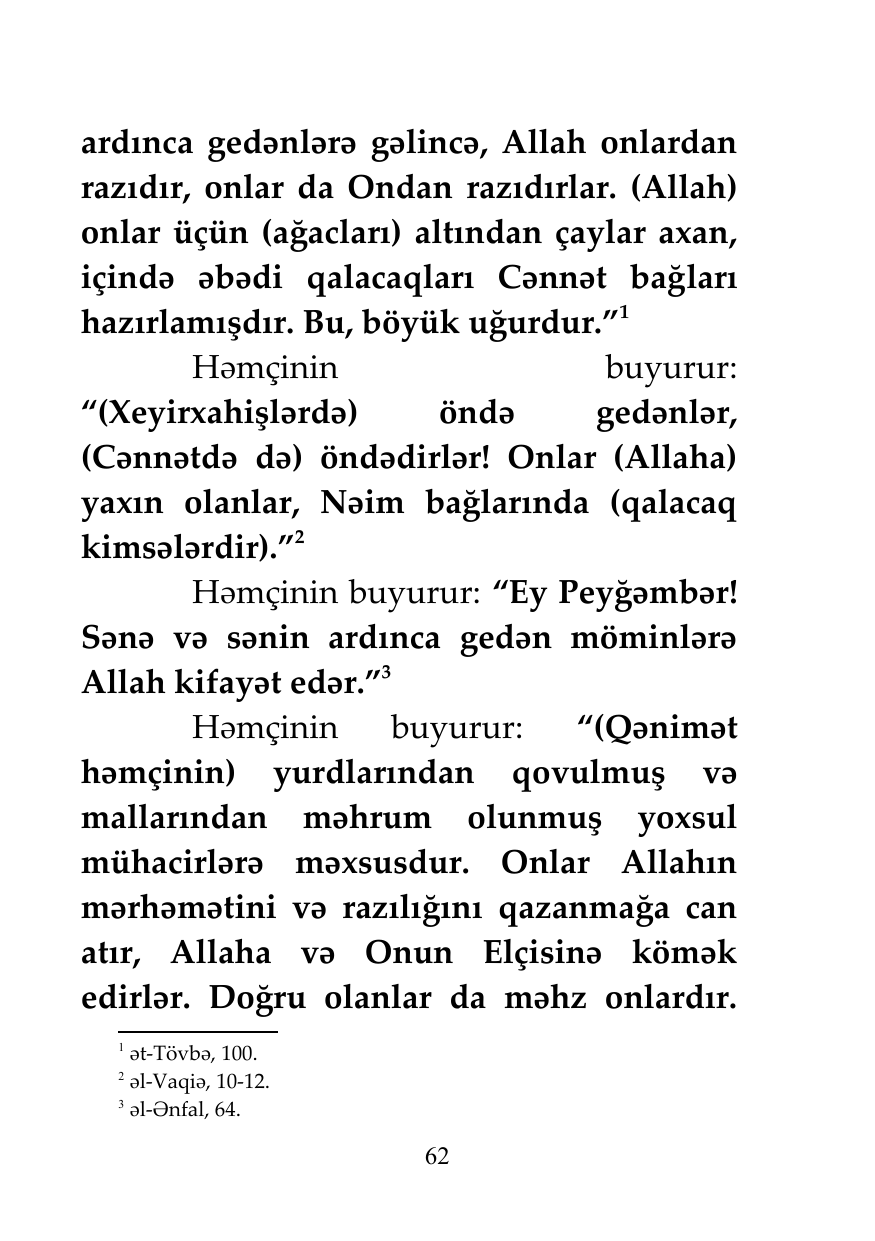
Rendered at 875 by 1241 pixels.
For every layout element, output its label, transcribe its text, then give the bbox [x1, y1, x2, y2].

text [81, 118, 738, 343]
text Həmçinin buyurur: “(Xeyirxahişlərdə) öndə gedənlər, (Cənnətdə də) öndədirlər! Onlar (Allaha) yaxın olanlar, Nəim bağlarında (qalacaq kimsələrdir).” [81, 343, 738, 568]
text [81, 703, 738, 1018]
text Həmçinin buyurur: “Ey Peyğəmbər! Sənə və sənin ardınca gedən möminlərə Allah kifayət edər.” [81, 568, 738, 703]
